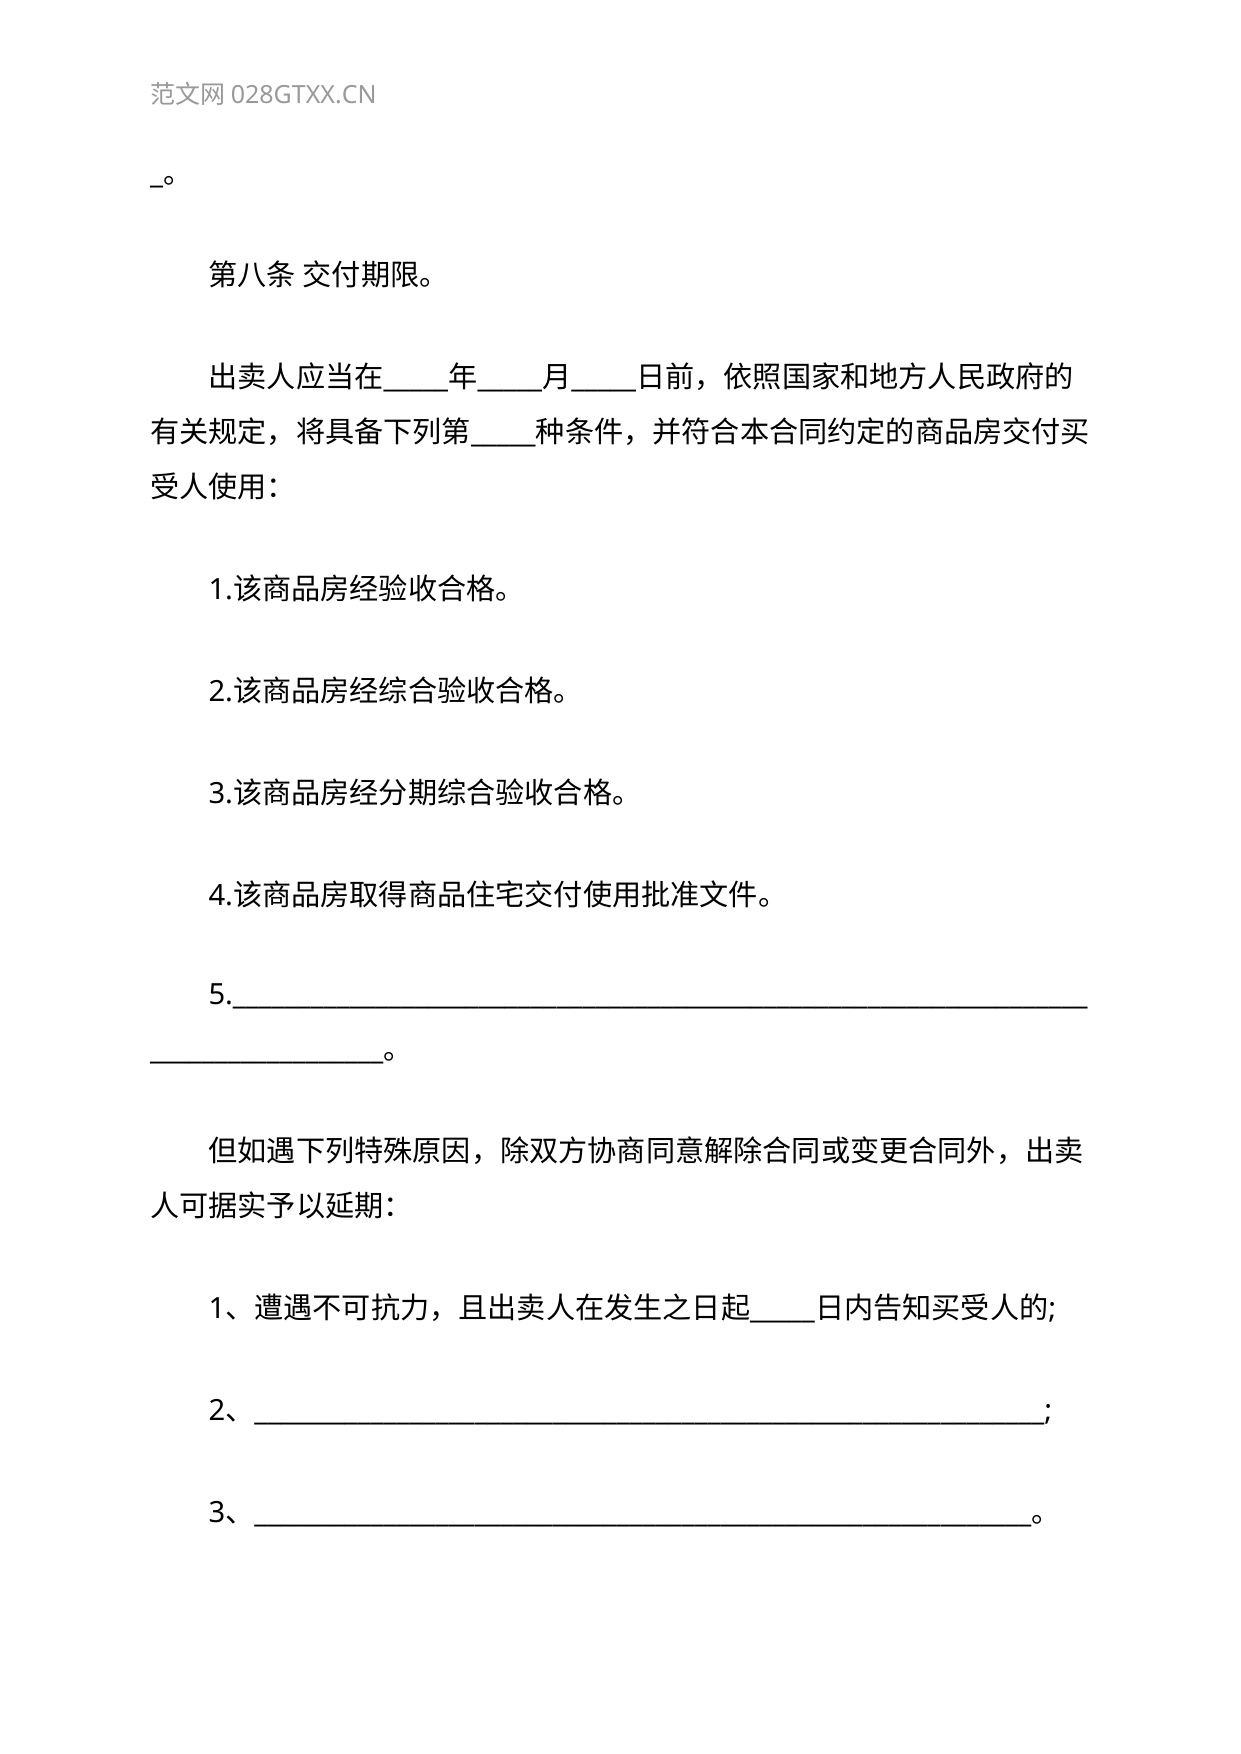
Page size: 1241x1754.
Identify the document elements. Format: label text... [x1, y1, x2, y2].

text 出卖人应当在_____年_____月_____日前，依照国家和地方人民政府的有关规定，将具备下列第_____种条件，并符合本合同约定的商品房交付买受人使用： [150, 354, 1090, 506]
text 2、_____________________________________________________________; [150, 1386, 1090, 1429]
text 2.该商品房经综合验收合格。 [150, 667, 1090, 710]
text 第八条 交付期限。 [150, 252, 1090, 294]
text 3、____________________________________________________________。 [150, 1488, 1090, 1531]
text 但如遇下列特殊原因，除双方协商同意解除合同或变更合同外，出卖人可据实予以延期： [150, 1128, 1090, 1225]
text 5.____________________________________________________________________________________。 [150, 973, 1090, 1068]
text 1.该商品房经验收合格。 [150, 566, 1090, 608]
text 1、遭遇不可抗力，且出卖人在发生之日起_____日内告知买受人的; [150, 1284, 1090, 1327]
text 3.该商品房经分期综合验收合格。 [150, 769, 1090, 812]
text 4.该商品房取得商品住宅交付使用批准文件。 [150, 871, 1090, 914]
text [150, 150, 1090, 192]
